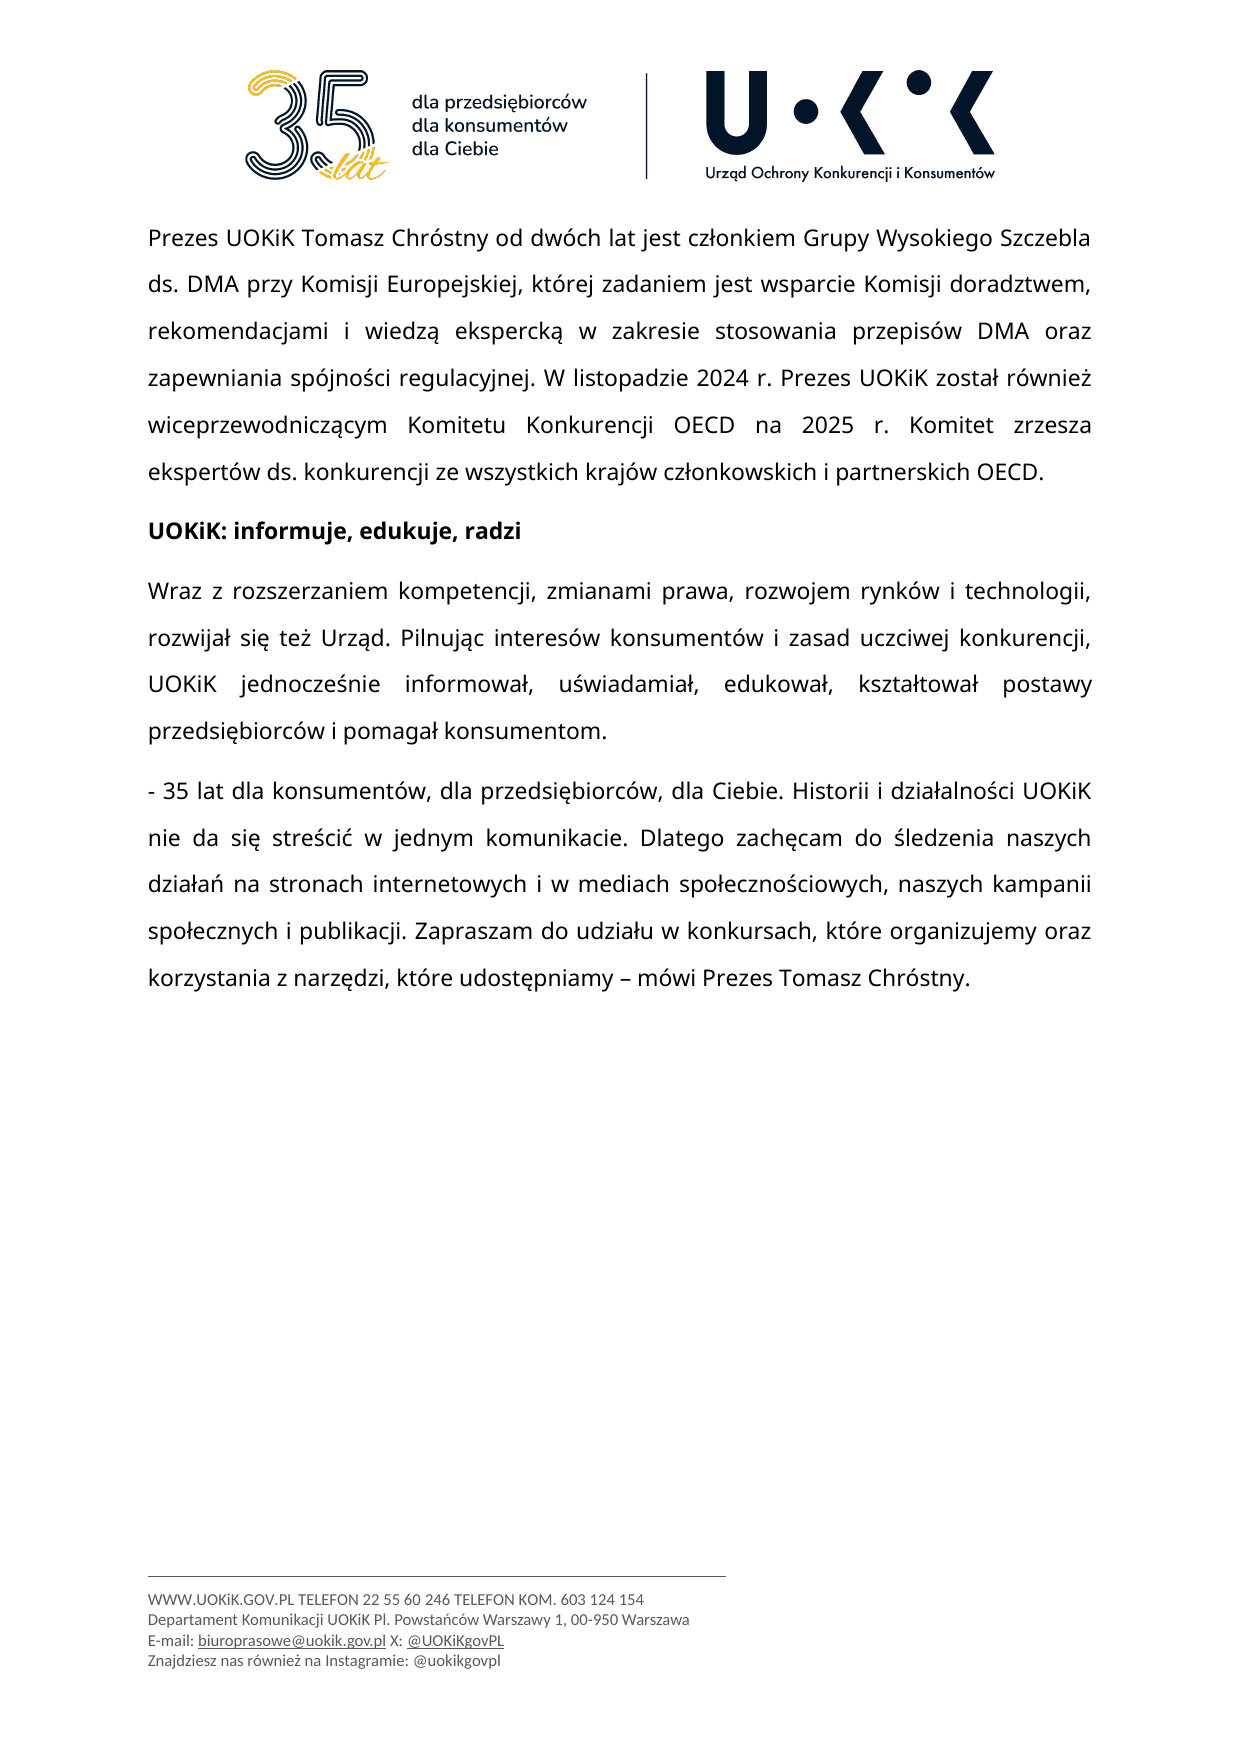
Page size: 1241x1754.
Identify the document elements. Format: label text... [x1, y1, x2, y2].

text - 35 lat dla konsumentów, dla przedsiębiorców, dla Ciebie. Historii i działalności UOKiK nie da się streścić w jednym komunikacie. Dlatego zachęcam do śledzenia naszych działań na stronach internetowych i w mediach społecznościowych, naszych kampanii społecznych i publikacji. Zapraszam do udziału w konkursach, które organizujemy oraz korzystania z narzędzi, które udostępniamy – mówi Prezes Tomasz Chróstny. [148, 775, 1093, 993]
text Prezes UOKiK Tomasz Chróstny od dwóch lat jest członkiem Grupy Wysokiego Szczebla ds. DMA przy Komisji Europejskiej, której zadaniem jest wsparcie Komisji doradztwem, rekomendacjami i wiedzą ekspercką w zakresie stosowania przepisów DMA oraz zapewniania spójności regulacyjnej. W listopadzie 2024 r. Prezes UOKiK został również wiceprzewodniczącym Komitetu Konkurencji OECD na 2025 r. Komitet zrzesza ekspertów ds. konkurencji ze wszystkich krajów członkowskich i partnerskich OECD. [148, 222, 1093, 487]
text UOKiK: informuje, edukuje, radzi [148, 515, 1093, 547]
text Wraz z rozszerzaniem kompetencji, zmianami prawa, rozwojem rynków i technologii, rozwijał się też Urząd. Pilnując interesów konsumentów i zasad uczciwej konkurencji, UOKiK jednocześnie informował, uświadamiał, edukował, kształtował postawy przedsiębiorców i pomagał konsumentom. [148, 575, 1093, 747]
picture [245, 70, 995, 182]
